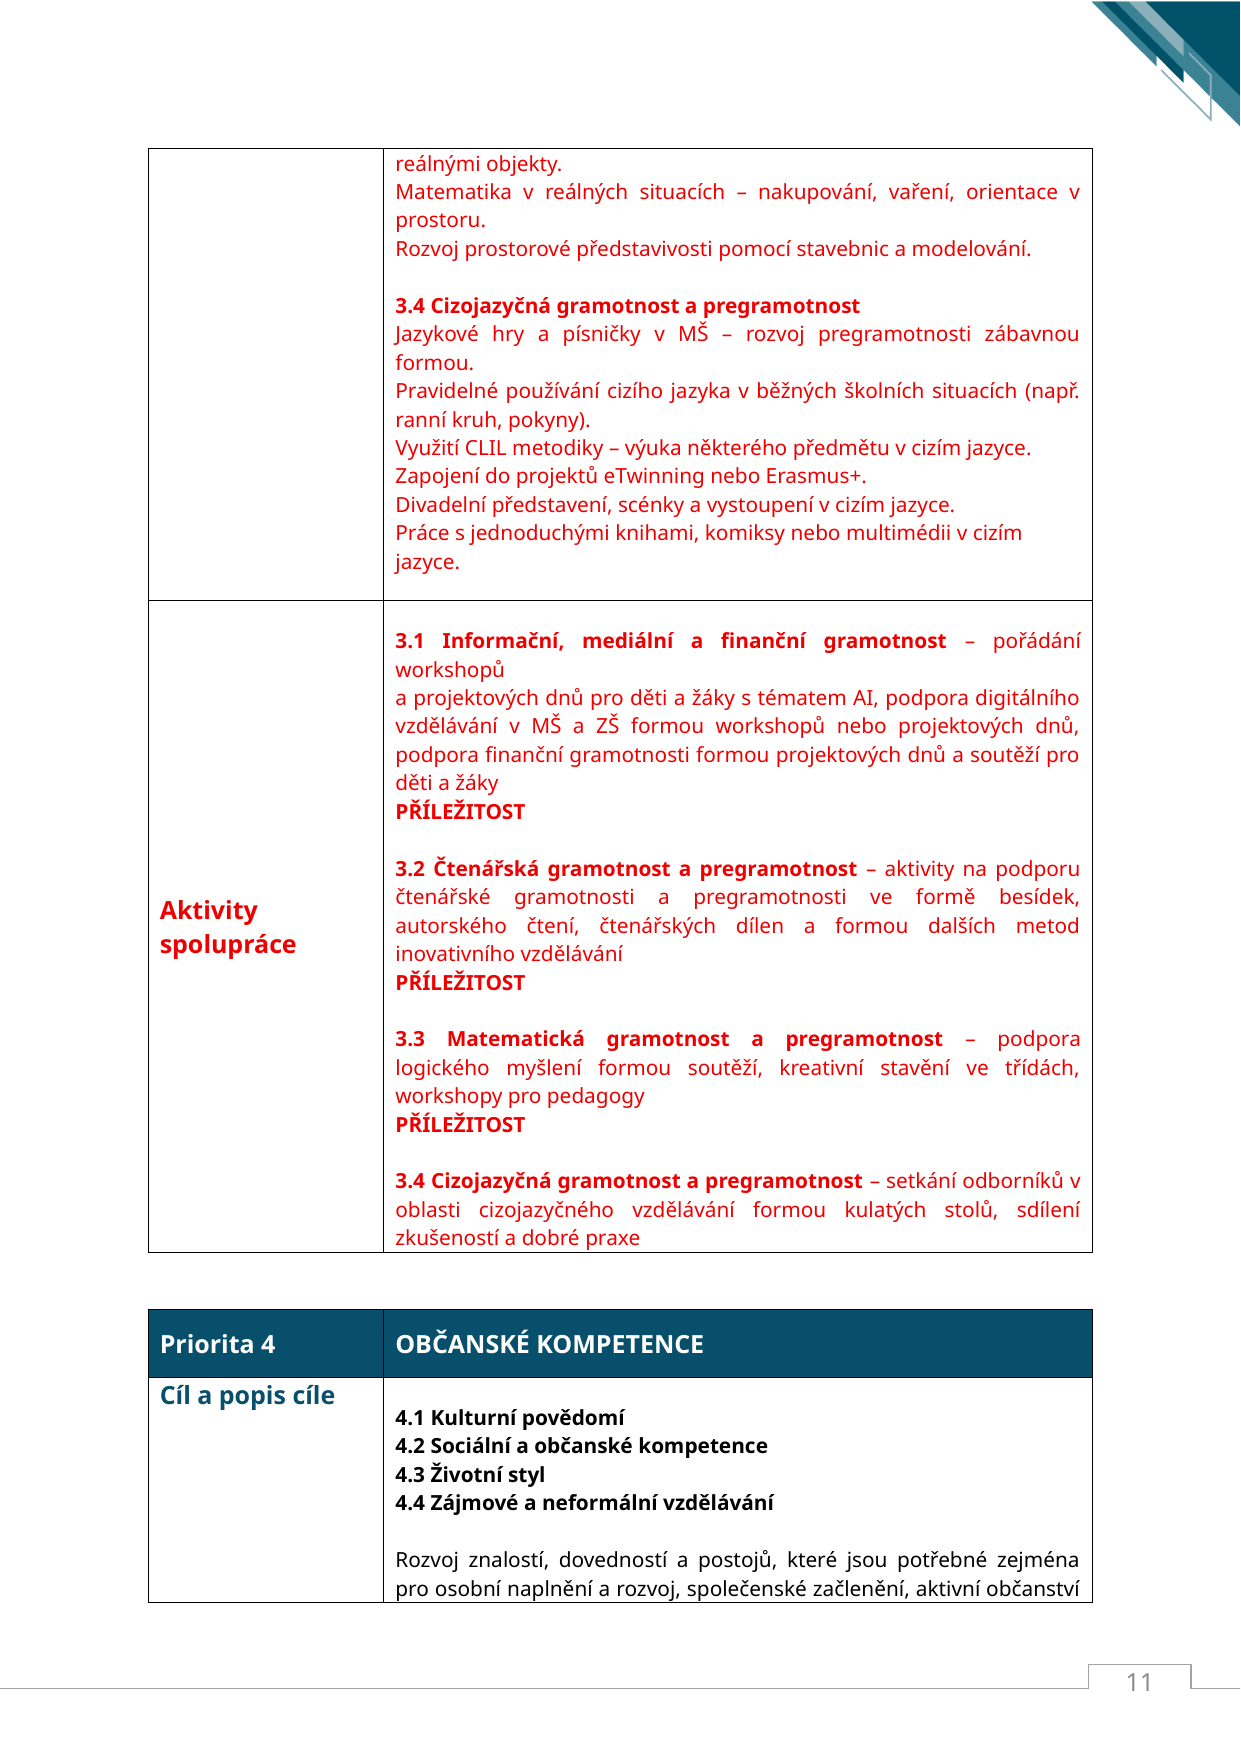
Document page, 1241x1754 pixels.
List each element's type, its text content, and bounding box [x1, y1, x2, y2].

table_cell Cíl a popis cíle [149, 1378, 383, 1602]
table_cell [384, 149, 1092, 600]
table_header Občanské kompetence [384, 1310, 1092, 1377]
table_header Priorita 4 [149, 1310, 383, 1377]
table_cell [384, 1378, 1092, 1602]
table_cell 3.1 Informační, mediální a finanční gramotnost – pořádání workshopů a projektových dnů pro děti a žáky s tématem AI, podpora digitálního vzdělávání v MŠ a ZŠ formou workshopů nebo projektových dnů, podpora finanční gramotnosti formou projektových dnů a soutěží pro děti a žáky PŘÍLEŽITOST 3.2 Čtenářská gramotnost a pregramotnost – aktivity na podporu čtenářské gramotnosti a pregramotnosti ve formě besídek, autorského čtení, čtenářských dílen a formou dalších metod inovativního vzdělávání PŘÍLEŽITOST 3.3 Matematická gramotnost a pregramotnost – podpora logického myšlení formou soutěží, kreativní stavění ve třídách, workshopy pro pedagogy PŘÍLEŽITOST 3.4 Cizojazyčná gramotnost a pregramotnost – setkání odborníků v oblasti cizojazyčného vzdělávání formou kulatých stolů, sdílení zkušeností a dobré praxe [384, 601, 1092, 1252]
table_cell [149, 149, 383, 600]
table_cell Aktivity spolupráce [149, 601, 383, 1252]
picture [1091, 1, 1240, 128]
